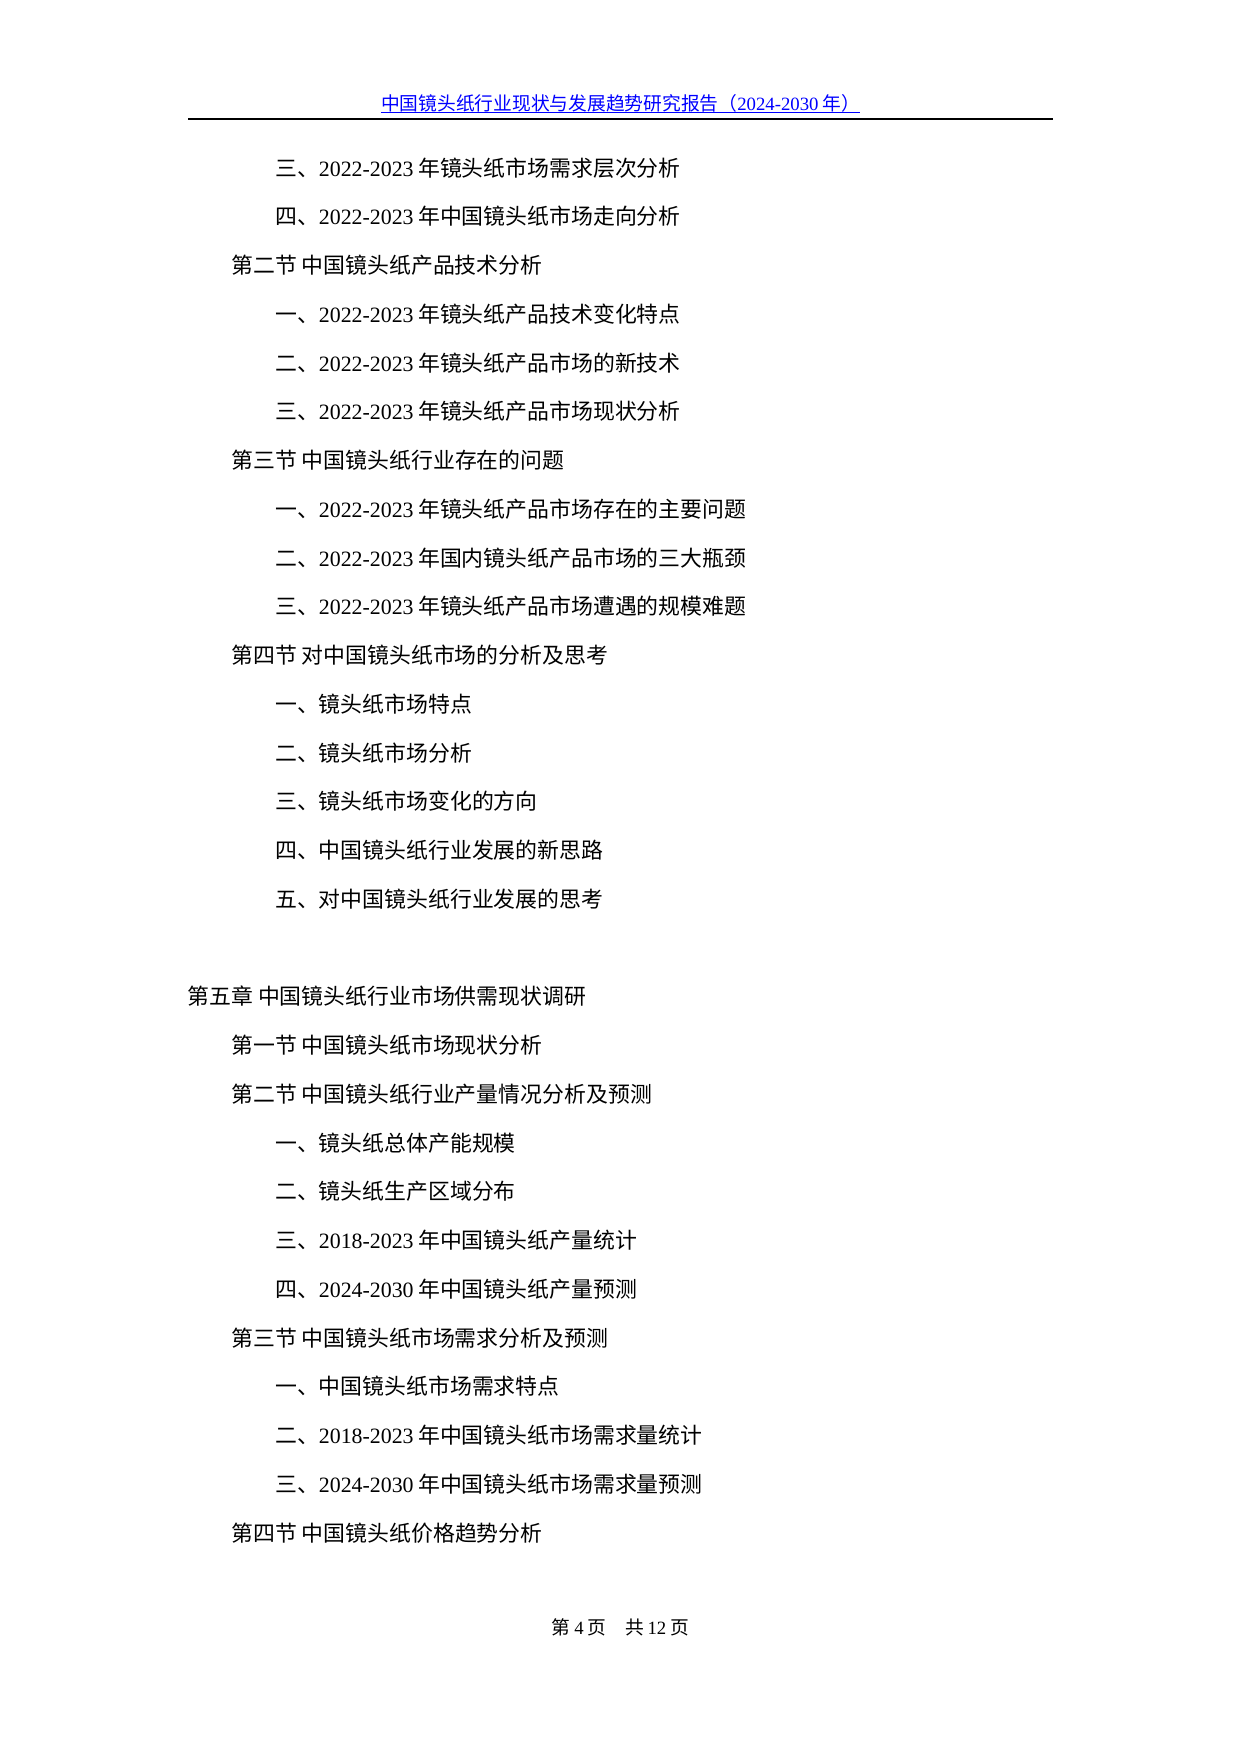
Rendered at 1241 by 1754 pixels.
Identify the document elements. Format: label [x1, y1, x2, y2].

text [187, 150, 1053, 1548]
